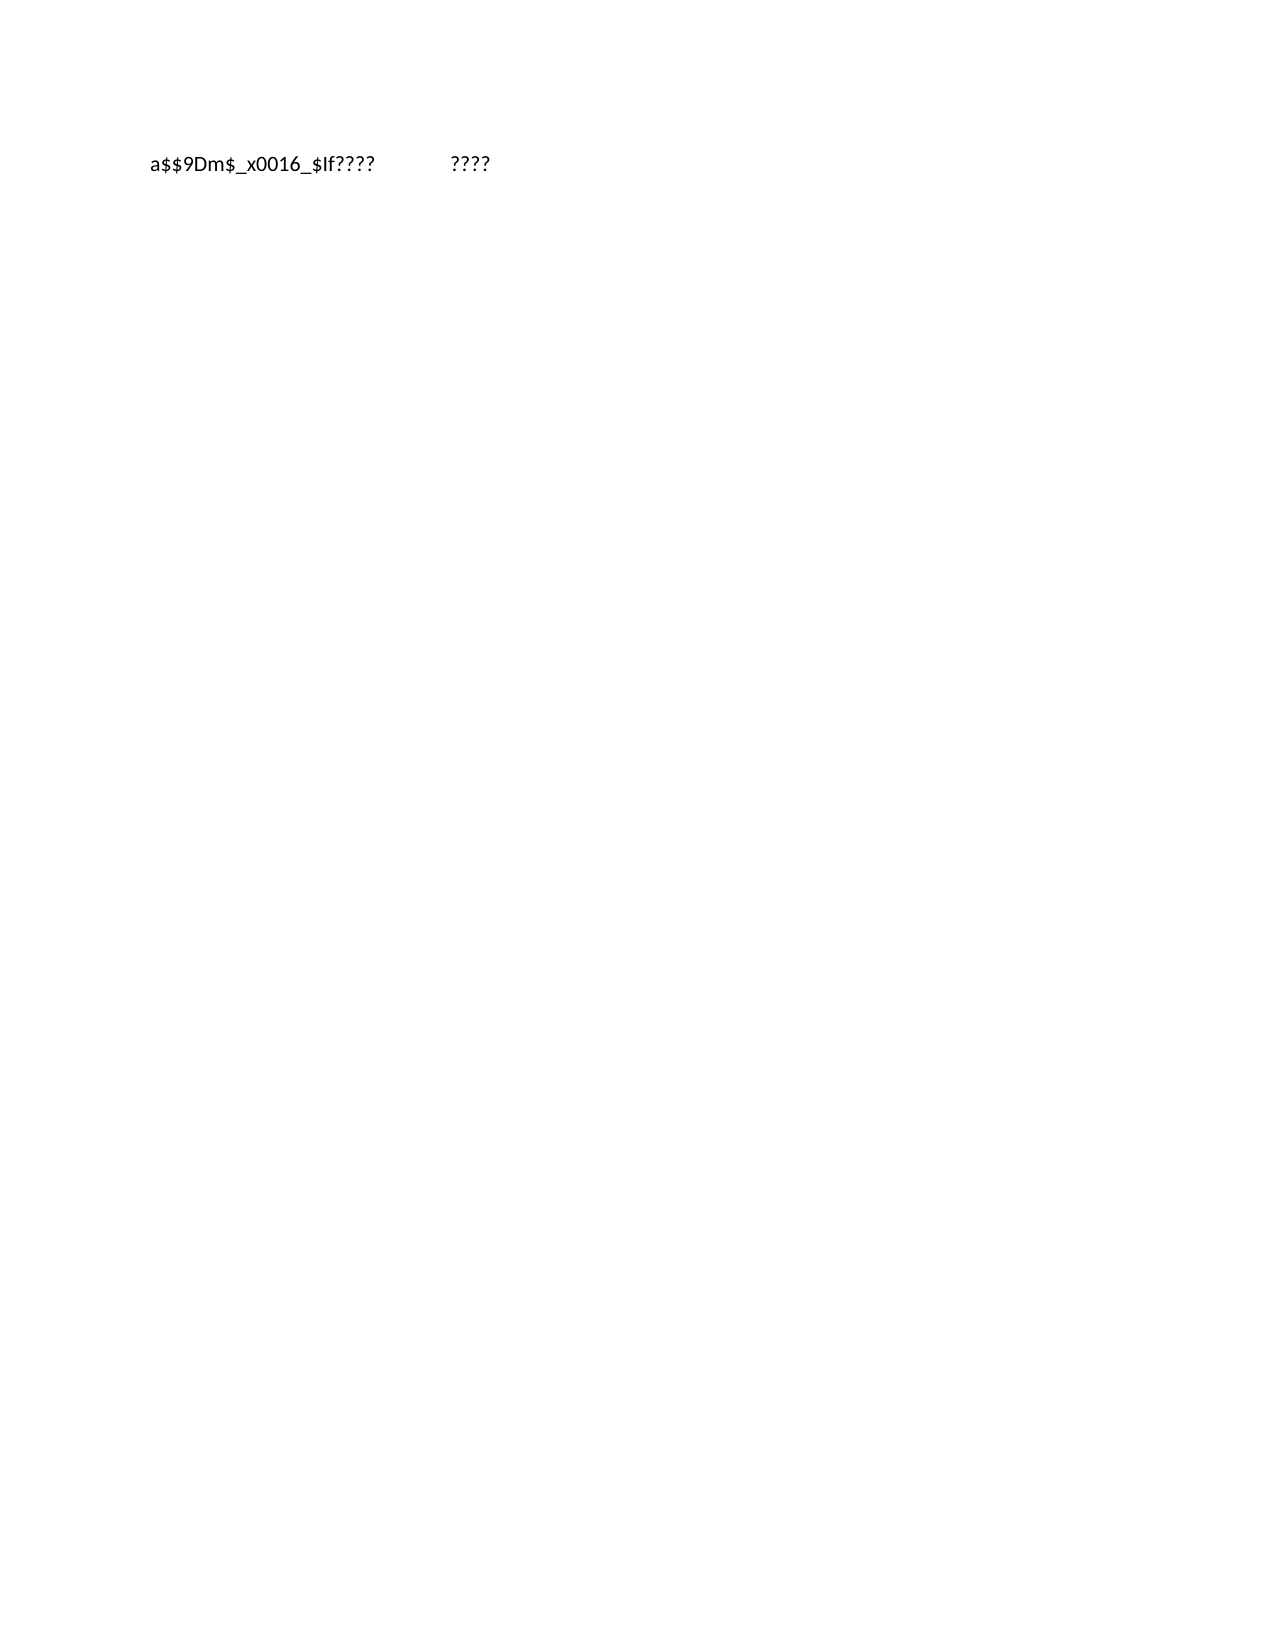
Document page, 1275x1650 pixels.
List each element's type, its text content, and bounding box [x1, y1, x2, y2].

text ?€€€€枖???_x001D_??5?_x0007_5??5??5??a$$9Dm$_x0016_$Ifa$$9Dm$_x0016_$If???? ????a$$9Dm$_x0016_$Ifa$$9Dm$_x0016_$If [150, 150, 1125, 177]
